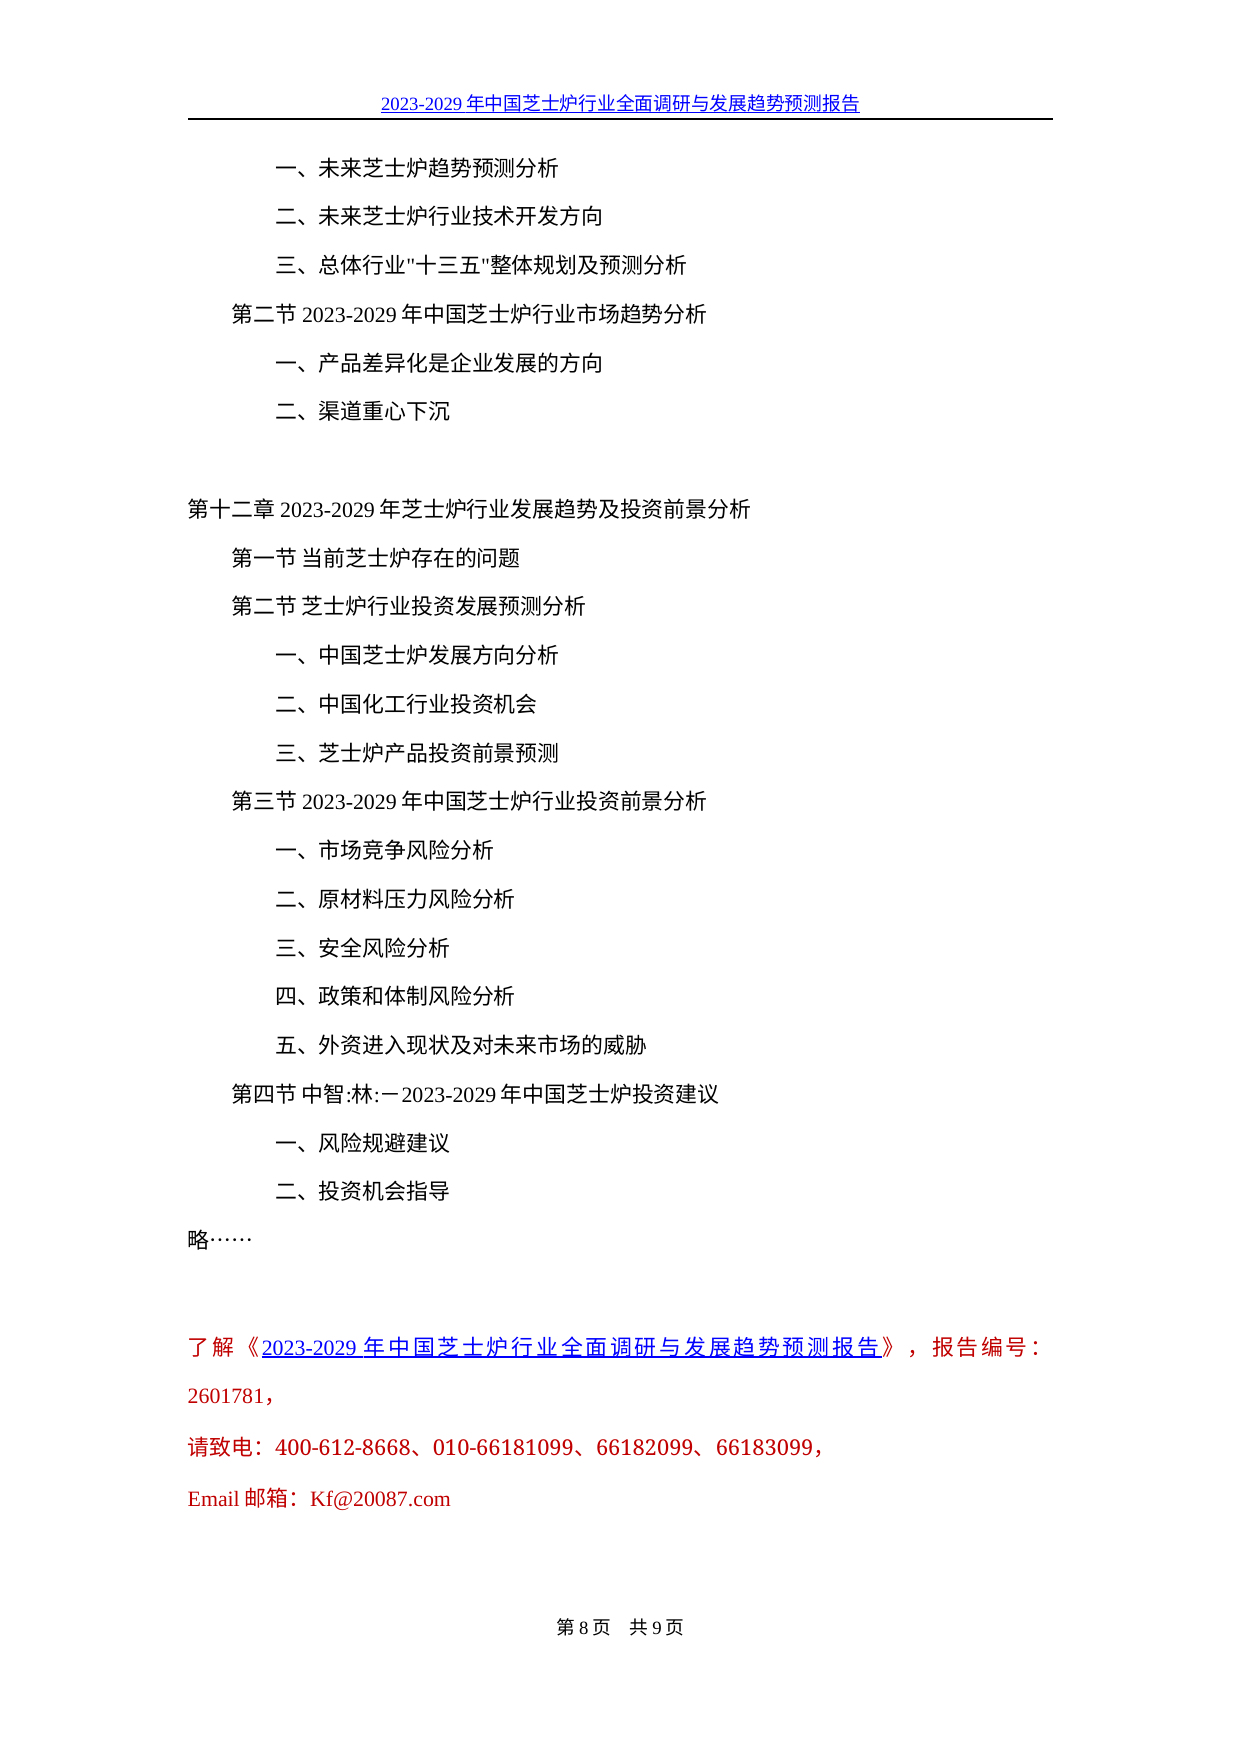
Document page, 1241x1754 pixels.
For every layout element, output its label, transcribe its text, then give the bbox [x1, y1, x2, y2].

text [187, 150, 1053, 1255]
text 了解《2023-2029年中国芝士炉行业全面调研与发展趋势预测报告》，报告编号：2601781， [187, 1329, 1053, 1410]
text Email邮箱：Kf@20087.com [187, 1481, 1053, 1513]
text 请致电：400-612-8668、010-66181099、66182099、66183099， [187, 1429, 1053, 1462]
